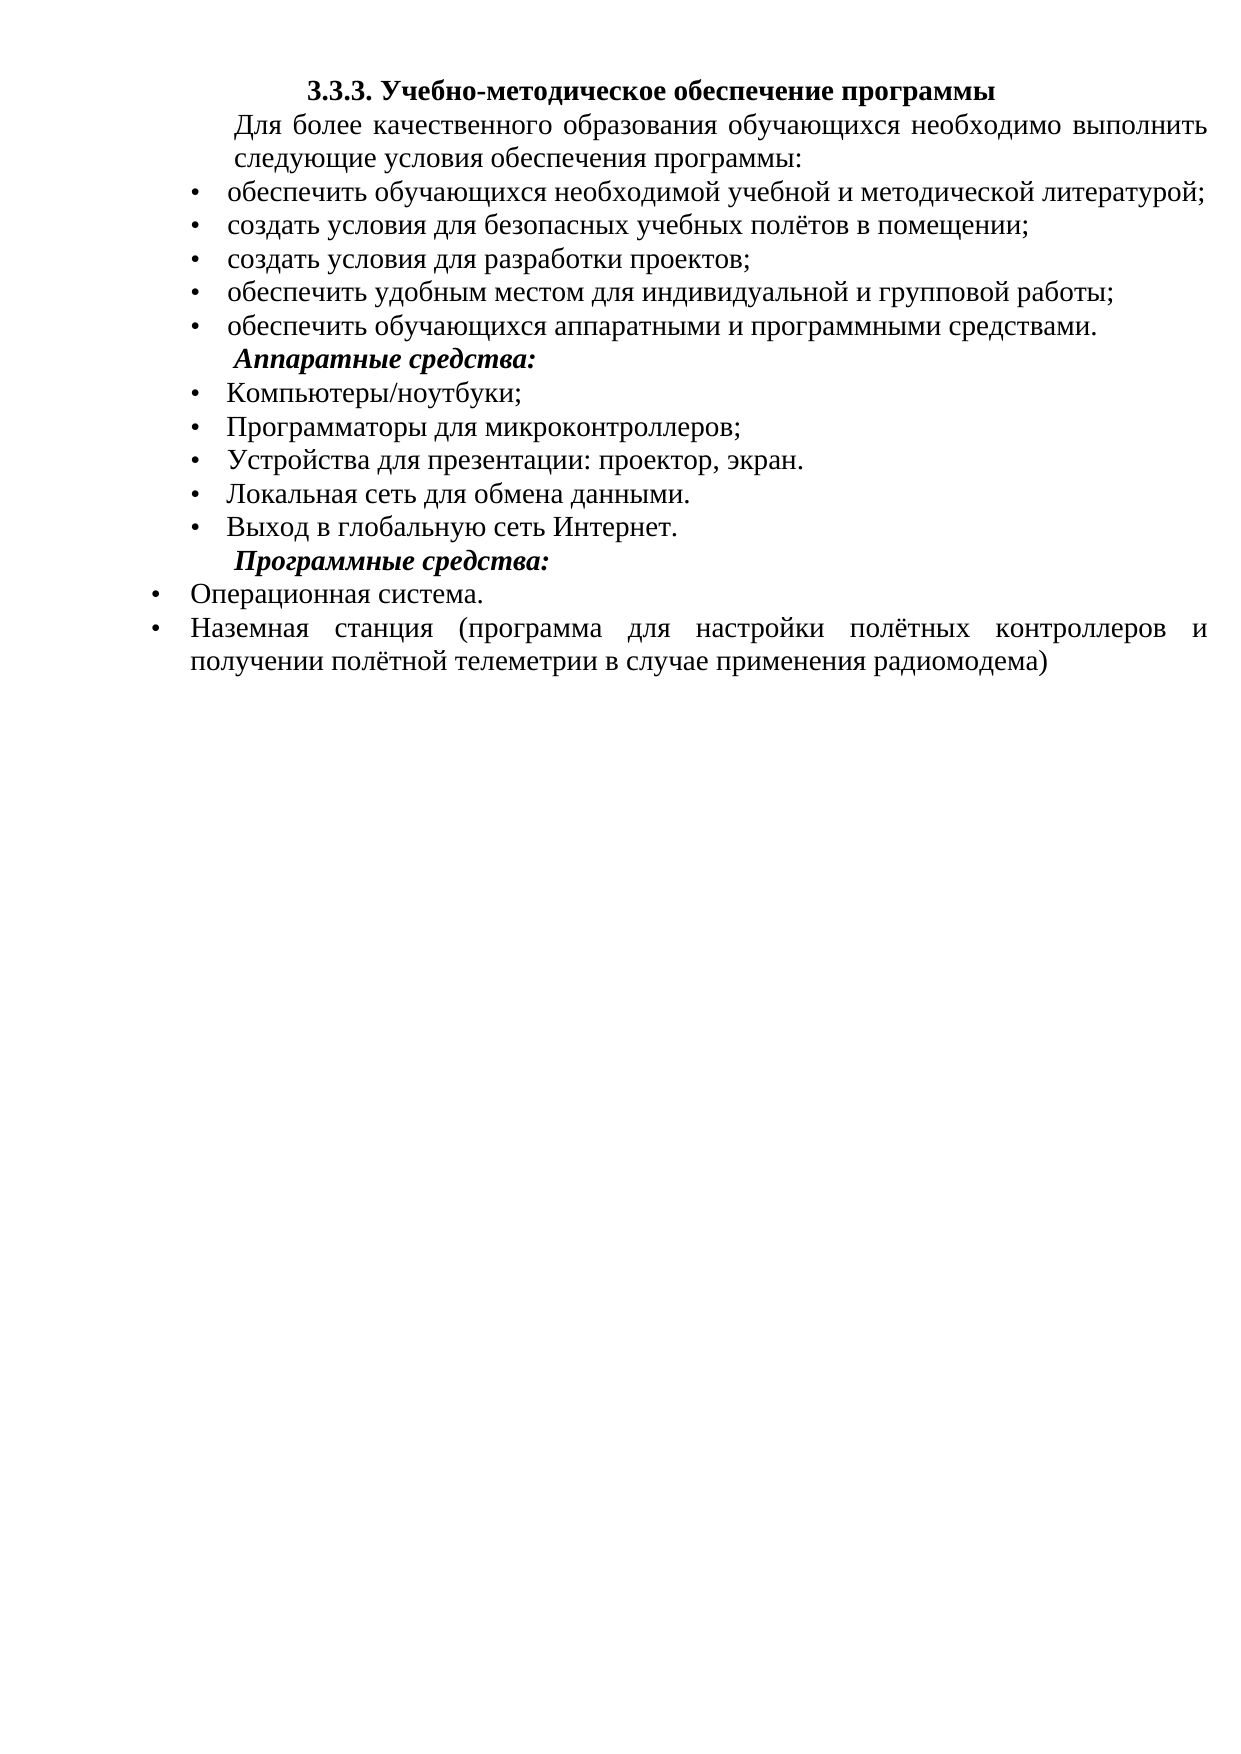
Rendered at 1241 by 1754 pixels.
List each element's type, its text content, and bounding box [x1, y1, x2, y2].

list Наземная станция (программа для настройки полётных контроллеров и получении полётной телеметрии в случае применения радиомодема) [151, 610, 1209, 677]
list обеспечить обучающихся необходимой учебной и методической литературой; [190, 174, 1209, 207]
text Для более качественного образования обучающихся необходимо выполнить следующие условия обеспечения программы: [234, 107, 1209, 174]
text Аппаратные средства: [148, 342, 1213, 375]
list обеспечить удобным местом для индивидуальной и групповой работы; [190, 274, 1213, 308]
list создать условия для безопасных учебных полётов в помещении; [190, 207, 1213, 241]
text 3.3.3. Учебно-методическое обеспечение программы [307, 73, 1213, 107]
text Программные средства: [148, 543, 1213, 576]
list Компьютеры/ноутбуки; [190, 375, 1213, 409]
list Устройства для презентации: проектор, экран. [190, 442, 1213, 476]
list Выход в глобальную сеть Интернет. [190, 509, 1213, 543]
list Локальная сеть для обмена данными. [190, 476, 1213, 509]
list Операционная система. [151, 576, 1213, 610]
list Программаторы для микроконтроллеров; [190, 409, 1213, 442]
list создать условия для разработки проектов; [190, 241, 1213, 274]
list обеспечить обучающихся аппаратными и программными средствами. [190, 308, 1213, 342]
